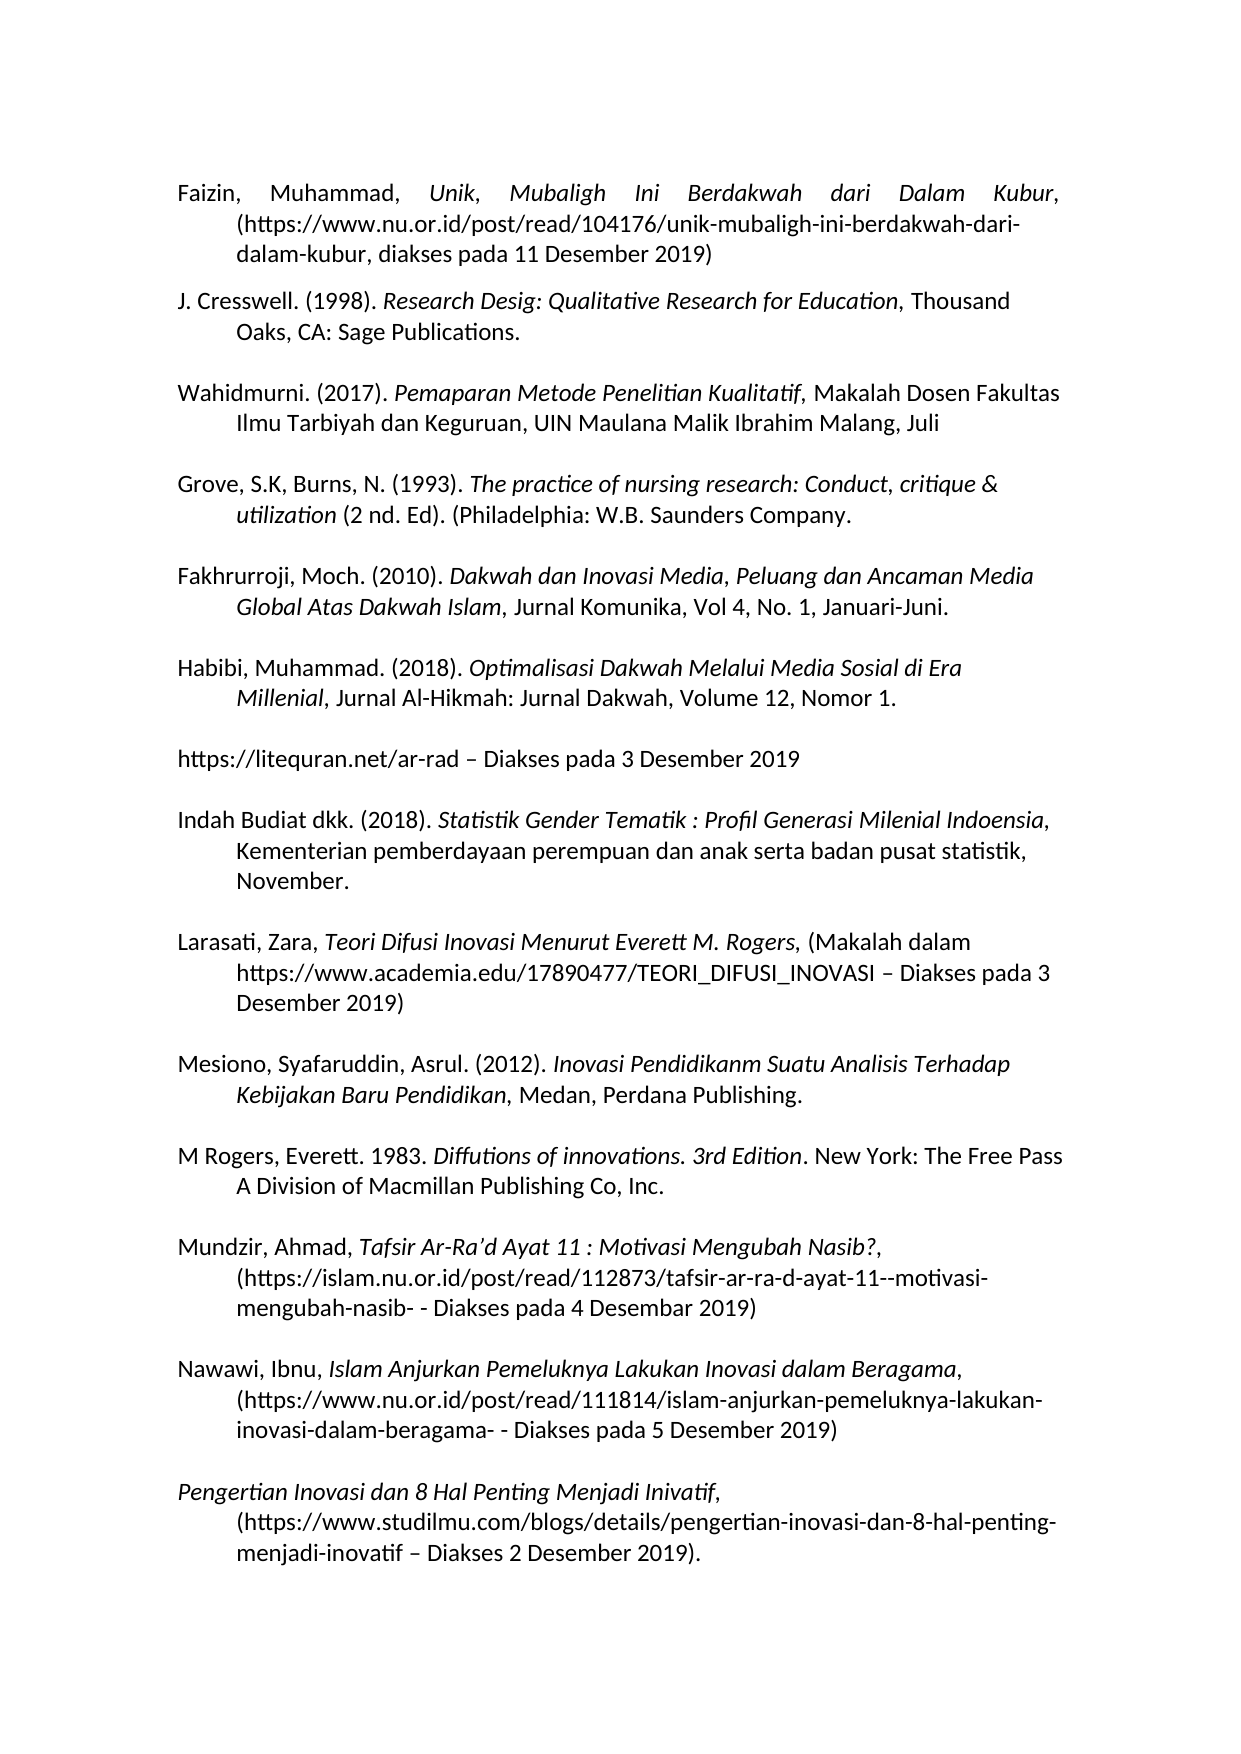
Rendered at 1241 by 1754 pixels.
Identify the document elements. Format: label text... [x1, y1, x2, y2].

text Faizin, Muhammad, Unik, Mubaligh Ini Berdakwah dari Dalam Kubur, (https://www.nu.or.id/post/read/104176/unik-mubaligh-ini-berdakwah-dari-dalam-kubur, diakses pada 11 Desember 2019) [177, 177, 1063, 269]
text Larasati, Zara, Teori Difusi Inovasi Menurut Everett M. Rogers, (Makalah dalam https://www.academia.edu/17890477/TEORI_DIFUSI_INOVASI – Diakses pada 3 Desember 2019) [177, 926, 1063, 1018]
text Habibi, Muhammad. (2018). Optimalisasi Dakwah Melalui Media Sosial di Era Millenial, Jurnal Al-Hikmah: Jurnal Dakwah, Volume 12, Nomor 1. [177, 652, 1063, 713]
text M Rogers, Everett. 1983. Diffutions of innovations. 3rd Edition. New York: The Free Pass A Division of Macmillan Publishing Co, Inc. [177, 1140, 1063, 1201]
text Pengertian Inovasi dan 8 Hal Penting Menjadi Inivatif, (https://www.studilmu.com/blogs/details/pengertian-inovasi-dan-8-hal-penting-menjadi-inovatif – Diakses 2 Desember 2019). [177, 1476, 1063, 1567]
text Mesiono, Syafaruddin, Asrul. (2012). Inovasi Pendidikanm Suatu Analisis Terhadap Kebijakan Baru Pendidikan, Medan, Perdana Publishing. [177, 1048, 1063, 1109]
text Wahidmurni. (2017). Pemaparan Metode Penelitian Kualitatif, Makalah Dosen Fakultas Ilmu Tarbiyah dan Keguruan, UIN Maulana Malik Ibrahim Malang, Juli [177, 377, 1063, 438]
text J. Cresswell. (1998). Research Desig: Qualitative Research for Education, Thousand Oaks, CA: Sage Publications. [177, 285, 1063, 346]
text https://litequran.net/ar-rad – Diakses pada 3 Desember 2019 [177, 743, 1063, 774]
text Fakhrurroji, Moch. (2010). Dakwah dan Inovasi Media, Peluang dan Ancaman Media Global Atas Dakwah Islam, Jurnal Komunika, Vol 4, No. 1, Januari-Juni. [177, 560, 1063, 621]
text Grove, S.K, Burns, N. (1993). The practice of nursing research: Conduct, critique & utilization (2 nd. Ed). (Philadelphia: W.B. Saunders Company. [177, 468, 1063, 529]
text Mundzir, Ahmad, Tafsir Ar-Ra’d Ayat 11 : Motivasi Mengubah Nasib?, (https://islam.nu.or.id/post/read/112873/tafsir-ar-ra-d-ayat-11--motivasi-mengubah-nasib- - Diakses pada 4 Desembar 2019) [177, 1232, 1063, 1323]
text Indah Budiat dkk. (2018). Statistik Gender Tematik : Profil Generasi Milenial Indoensia, Kementerian pemberdayaan perempuan dan anak serta badan pusat statistik, November. [177, 804, 1063, 896]
text Nawawi, Ibnu, Islam Anjurkan Pemeluknya Lakukan Inovasi dalam Beragama, (https://www.nu.or.id/post/read/111814/islam-anjurkan-pemeluknya-lakukan-inovasi-dalam-beragama- - Diakses pada 5 Desember 2019) [177, 1354, 1063, 1445]
